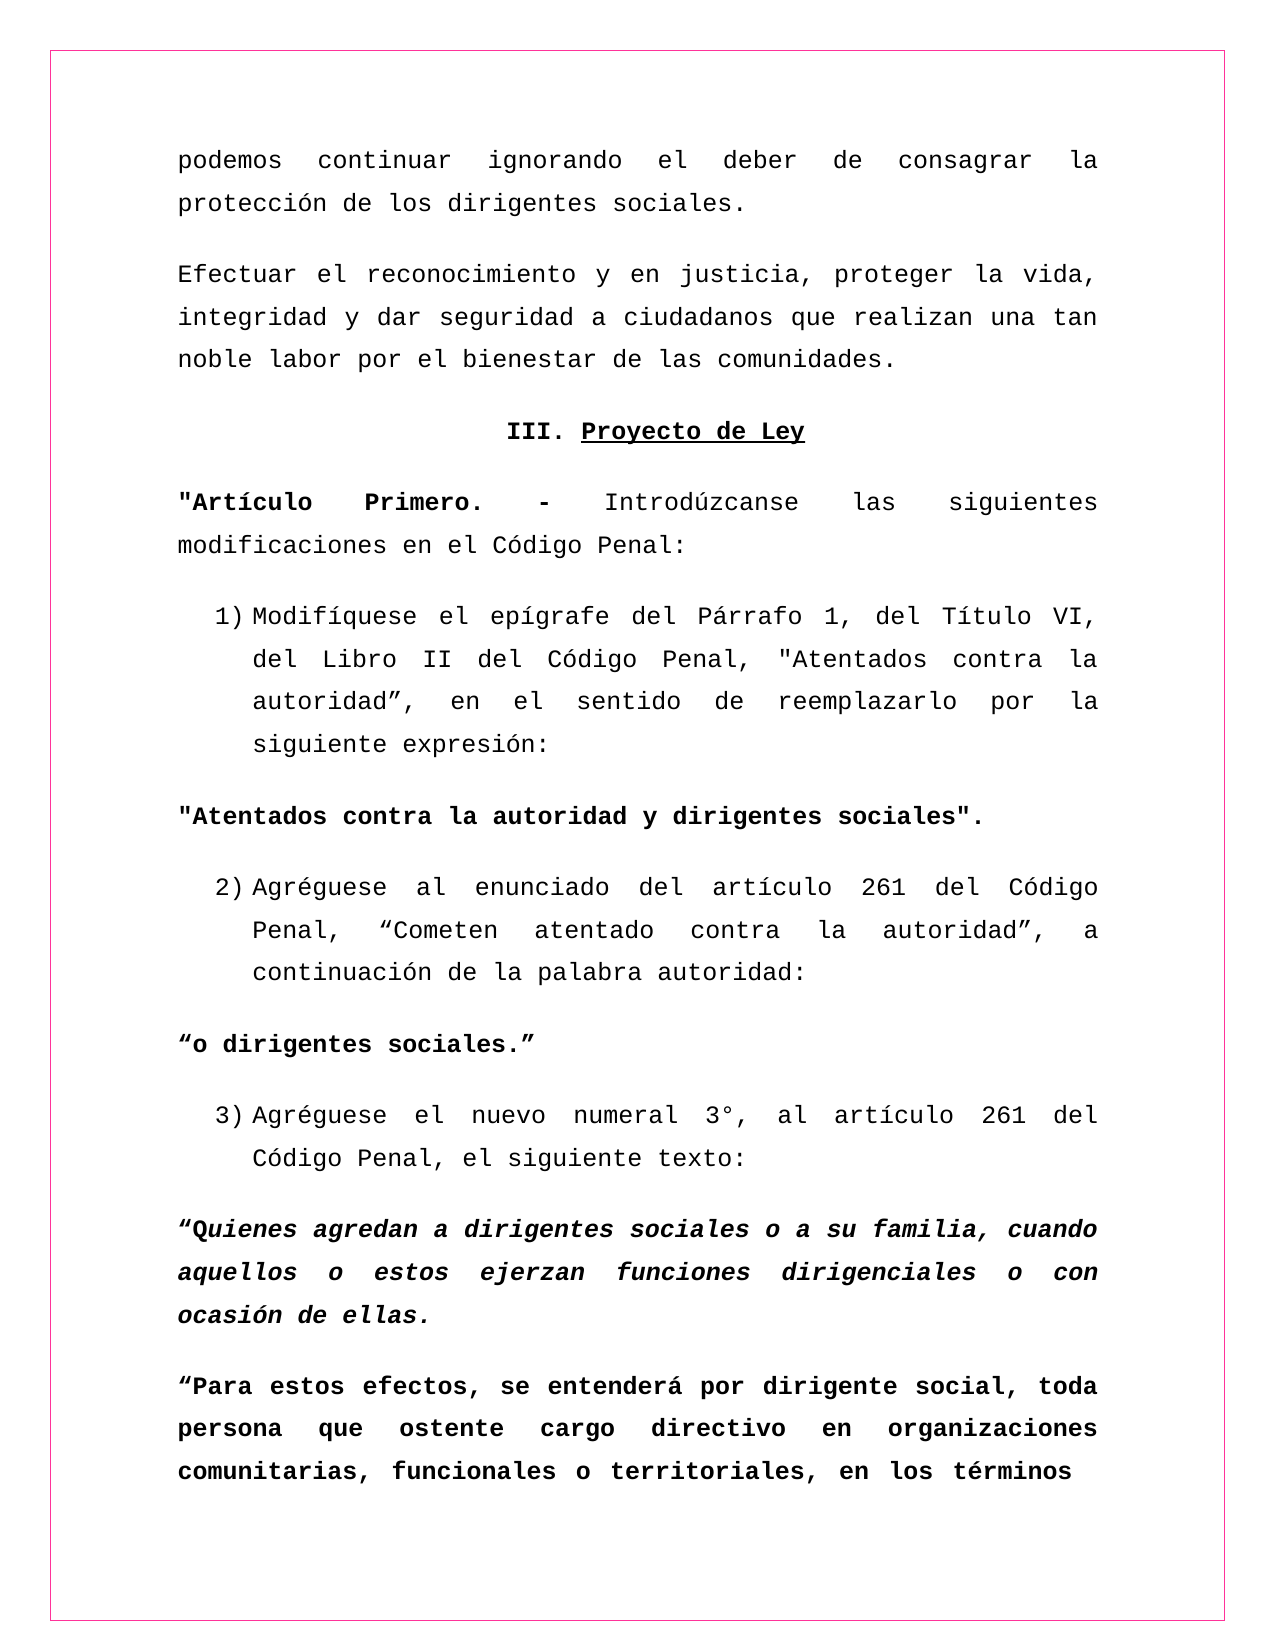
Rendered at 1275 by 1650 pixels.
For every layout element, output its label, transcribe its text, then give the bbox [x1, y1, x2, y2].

text “Quienes agredan a dirigentes sociales o a su familia, cuando aquellos o estos ejerzan funciones dirigenciales o con ocasión de ellas. [177, 1217, 1098, 1331]
text "Artículo Primero. - Introdúzcanse las siguientes modificaciones en el Código Penal: [177, 490, 1098, 561]
subtitle “o dirigentes sociales.” [177, 1031, 1110, 1060]
text Efectuar el reconocimiento y en justicia, proteger la vida, integridad y dar seguridad a ciudadanos que realizan una tan noble labor por el bienestar de las comunidades. [177, 262, 1098, 375]
text “Para estos efectos, se entenderá por dirigente social, toda persona que ostente cargo directivo en organizaciones comunitarias, funcionales o territoriales, en los términos [177, 1373, 1098, 1487]
subtitle "Atentados contra la autoridad y dirigentes sociales". [177, 803, 1110, 832]
list Proyecto de Ley [506, 418, 1110, 447]
list Modifíquese el epígrafe del Párrafo 1, del Título VI, del Libro II del Código Penal, "Atentados contra la autoridad”, en el sentido de reemplazarlo por la siguiente expresión: [214, 604, 1098, 759]
list Agréguese el nuevo numeral 3°, al artículo 261 del Código Penal, el siguiente texto: [214, 1103, 1098, 1174]
list Agréguese al enunciado del artículo 261 del Código Penal, “Cometen atentado contra la autoridad”, a continuación de la palabra autoridad: [214, 874, 1098, 988]
text podemos continuar ignorando el deber de consagrar la protección de los dirigentes sociales. [177, 147, 1098, 218]
